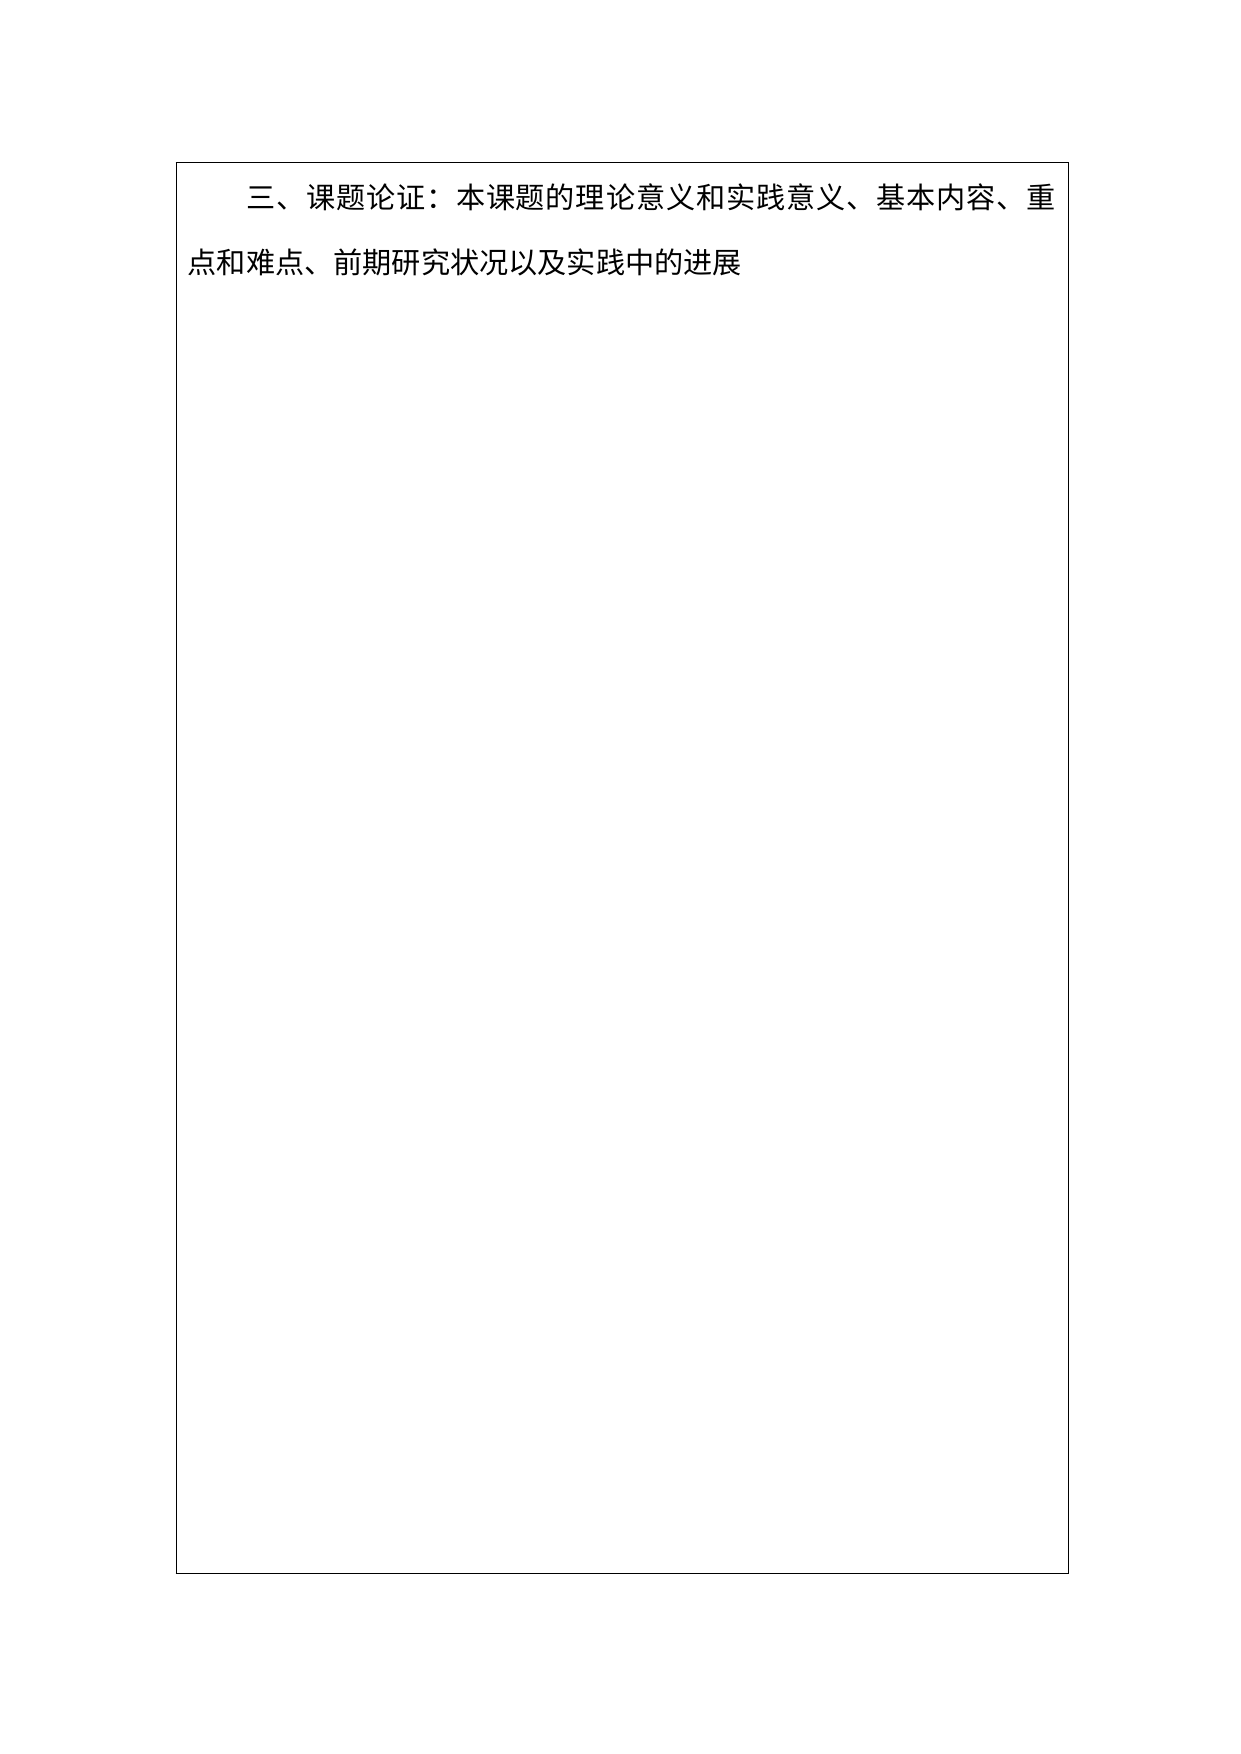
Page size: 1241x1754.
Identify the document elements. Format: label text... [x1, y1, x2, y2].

table_header 三、课题论证：本课题的理论意义和实践意义、基本内容、重点和难点、前期研究状况以及实践中的进展 [177, 163, 1068, 1573]
